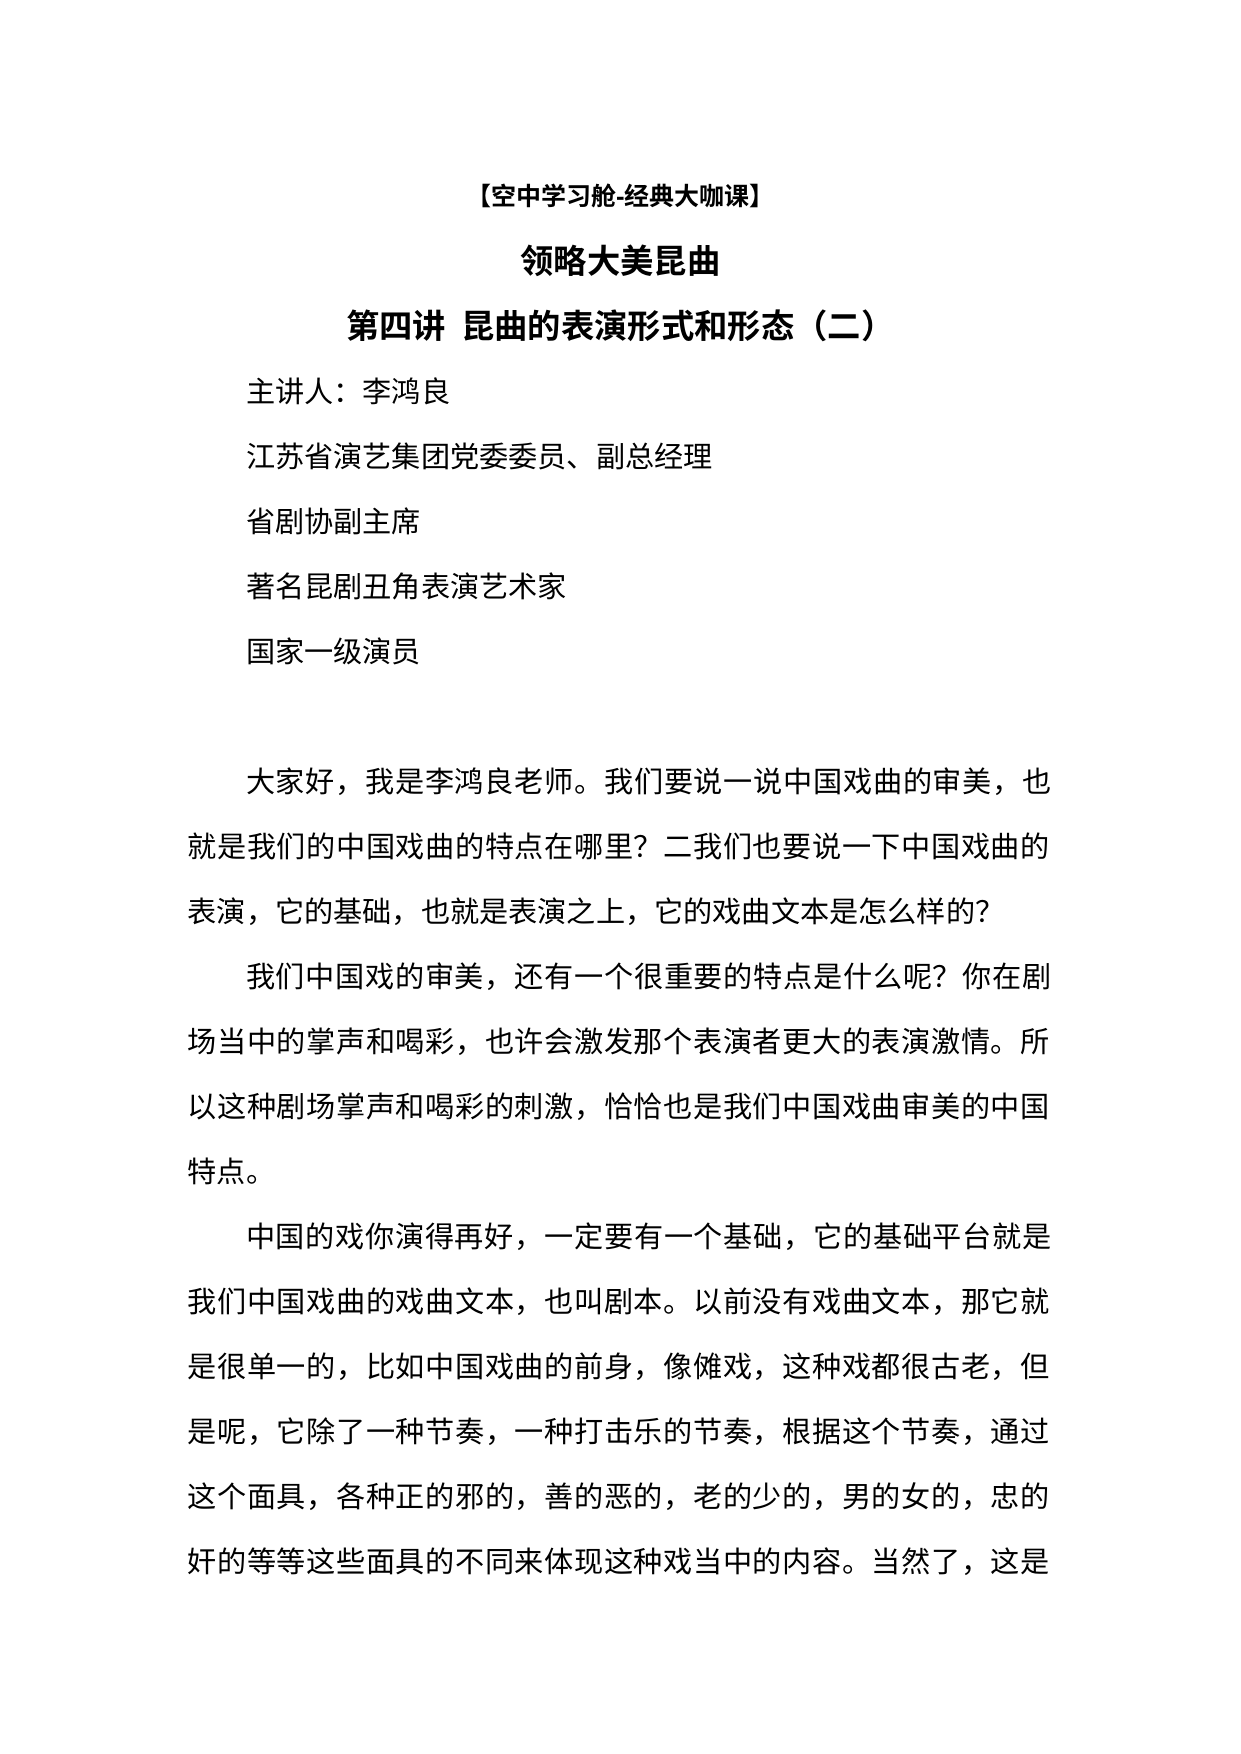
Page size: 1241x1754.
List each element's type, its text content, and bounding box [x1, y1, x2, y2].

text 我们中国戏的审美，还有一个很重要的特点是什么呢？你在剧场当中的掌声和喝彩，也许会激发那个表演者更大的表演激情。所以这种剧场掌声和喝彩的刺激，恰恰也是我们中国戏曲审美的中国特点。 [187, 942, 1053, 1202]
text 省剧协副主席 [187, 487, 1053, 552]
text 江苏省演艺集团党委委员、副总经理 [187, 422, 1053, 487]
text 大家好，我是李鸿良老师。我们要说一说中国戏曲的审美，也就是我们的中国戏曲的特点在哪里？二我们也要说一下中国戏曲的表演，它的基础，也就是表演之上，它的戏曲文本是怎么样的？ [187, 747, 1053, 942]
text 【空中学习舱-经典大咖课】 [187, 162, 1053, 227]
text 领略大美昆曲 [187, 227, 1053, 292]
text 主讲人：李鸿良 [187, 357, 1053, 422]
text 著名昆剧丑角表演艺术家 [187, 552, 1053, 617]
text 第四讲 昆曲的表演形式和形态（二） [187, 292, 1053, 357]
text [187, 1202, 1053, 1592]
text 国家一级演员 [187, 617, 1053, 682]
